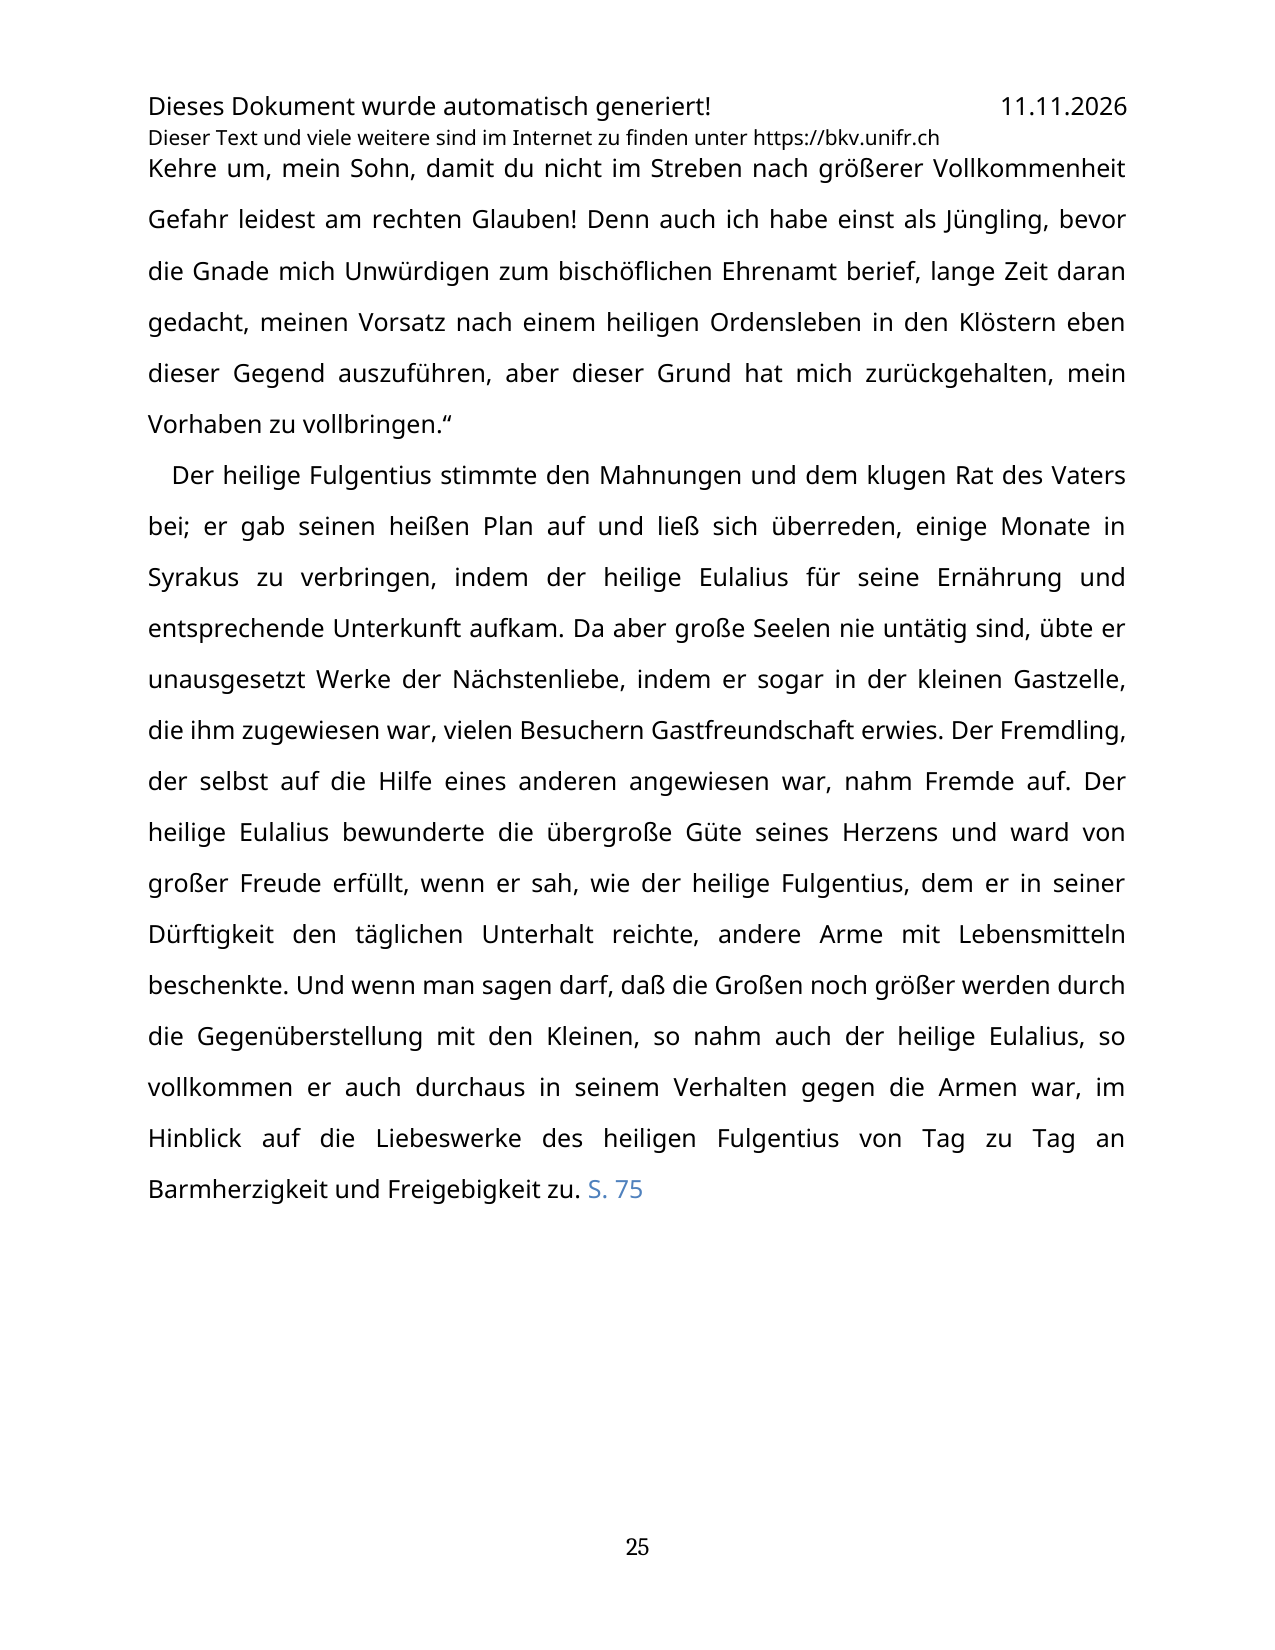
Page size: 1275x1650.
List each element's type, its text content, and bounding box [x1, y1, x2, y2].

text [148, 151, 1127, 440]
text Der heilige Fulgentius stimmte den Mahnungen und dem klugen Rat des Vaters bei; er gab seinen heißen Plan auf und ließ sich überreden, einige Monate in Syrakus zu verbringen, indem der heilige Eulalius für seine Ernährung und entsprechende Unterkunft aufkam. Da aber große Seelen nie untätig sind, übte er unausgesetzt Werke der Nächstenliebe, indem er sogar in der kleinen Gastzelle, die ihm zugewiesen war, vielen Besuchern Gastfreundschaft erwies. Der Fremdling, der selbst auf die Hilfe eines anderen angewiesen war, nahm Fremde auf. Der heilige Eulalius bewunderte die übergroße Güte seines Herzens und ward von großer Freude erfüllt, wenn er sah, wie der heilige Fulgentius, dem er in seiner Dürftigkeit den täglichen Unterhalt reichte, andere Arme mit Lebensmitteln beschenkte. Und wenn man sagen darf, daß die Großen noch größer werden durch die Gegenüberstellung mit den Kleinen, so nahm auch der heilige Eulalius, so vollkommen er auch durchaus in seinem Verhalten gegen die Armen war, im Hinblick auf die Liebeswerke des heiligen Fulgentius von Tag zu Tag an Barmherzigkeit und Freigebigkeit zu. S. 75 [148, 457, 1127, 1206]
